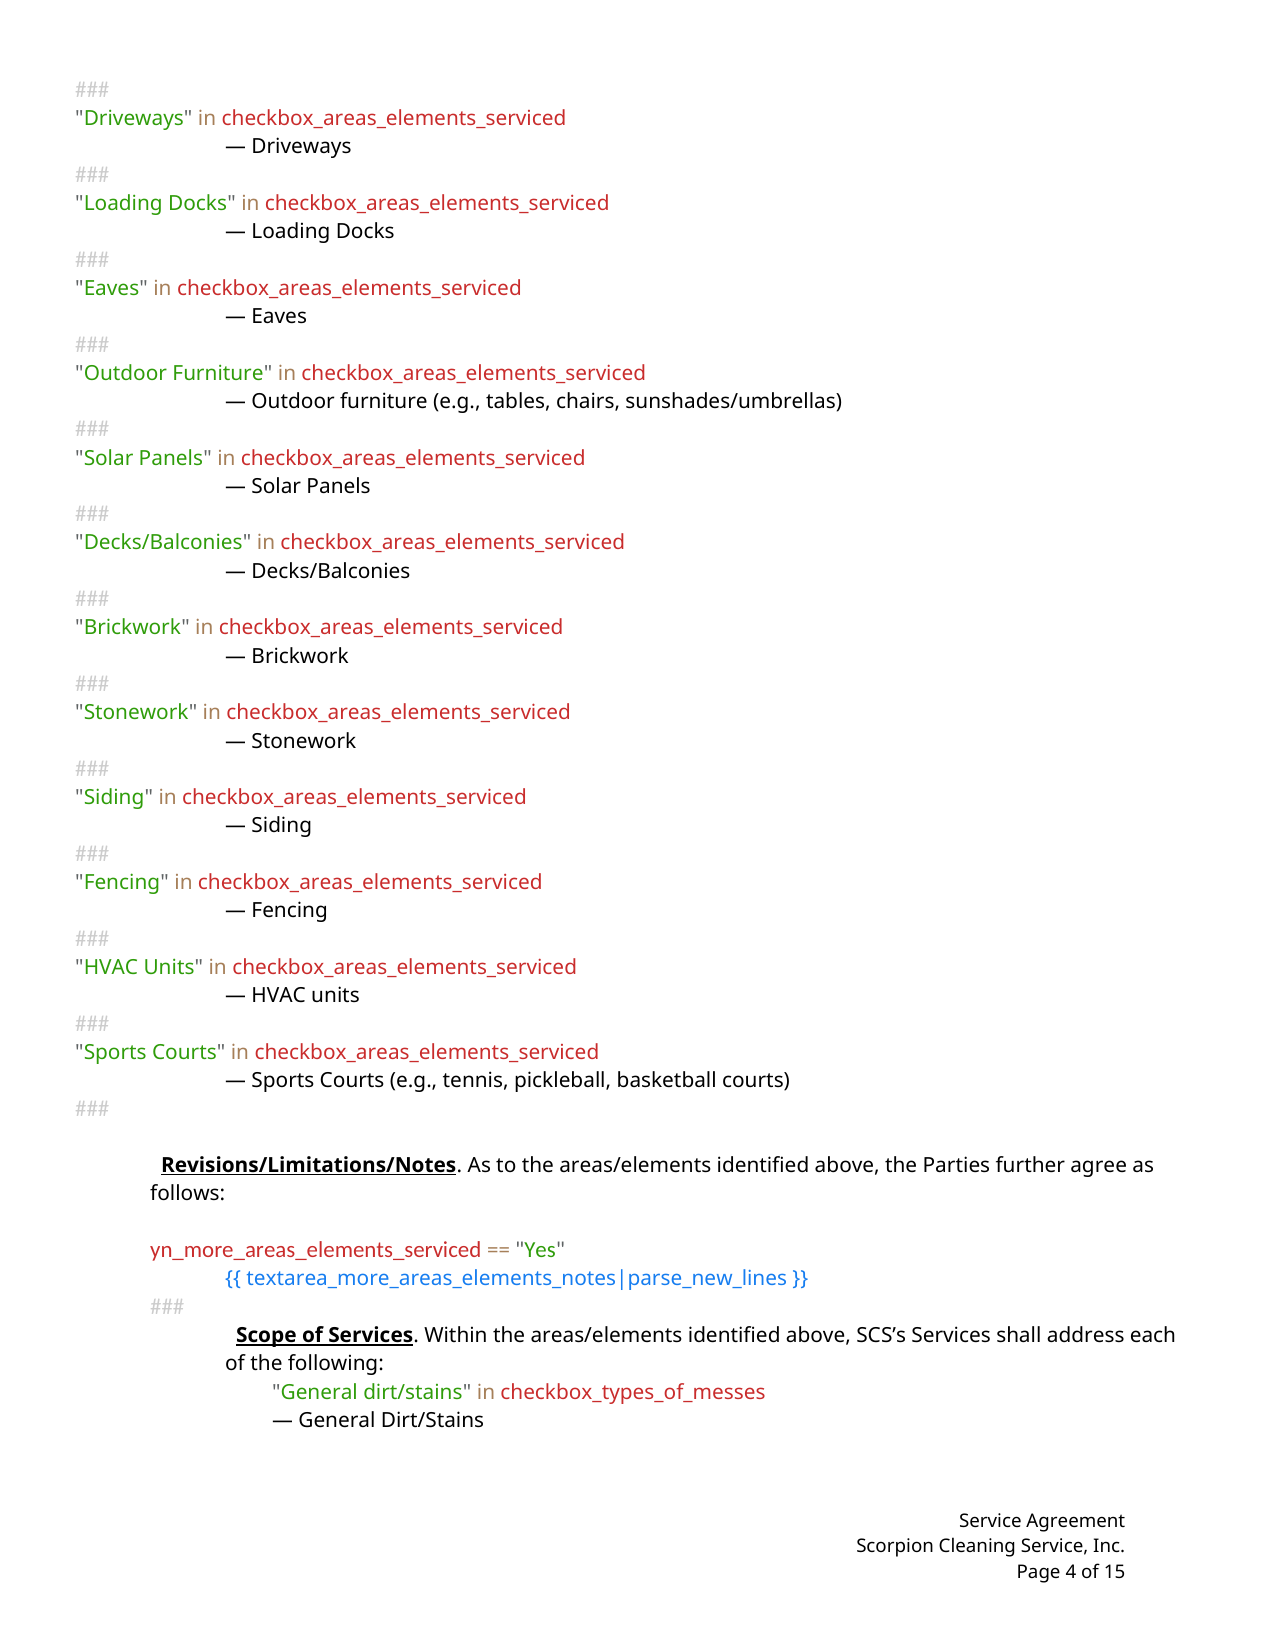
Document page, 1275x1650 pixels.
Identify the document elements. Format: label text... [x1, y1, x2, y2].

text — Driveways [225, 131, 1200, 160]
text — Fencing [225, 896, 1200, 924]
text — Eaves [225, 301, 1200, 330]
text — Siding [225, 811, 1200, 839]
text Revisions/Limitations/Notes. As to the areas/elements identified above, the Parties further agree as follows: [150, 1150, 1200, 1207]
text — Outdoor furniture (e.g., tables, chairs, sunshades/umbrellas) [225, 386, 1200, 414]
text — Decks/Balconies [225, 556, 1200, 584]
text — General Dirt/Stains [272, 1405, 1200, 1434]
text Scope of Services. Within the areas/elements identified above, SCS’s Services shall address each of the following: [225, 1320, 1200, 1377]
text — Sports Courts (e.g., tennis, pickleball, basketball courts) [225, 1065, 1200, 1094]
text — Brickwork [225, 641, 1200, 669]
text — HVAC units [225, 980, 1200, 1009]
text — Loading Docks [225, 216, 1200, 245]
text — Stonework [225, 726, 1200, 754]
text — Solar Panels [225, 471, 1200, 499]
